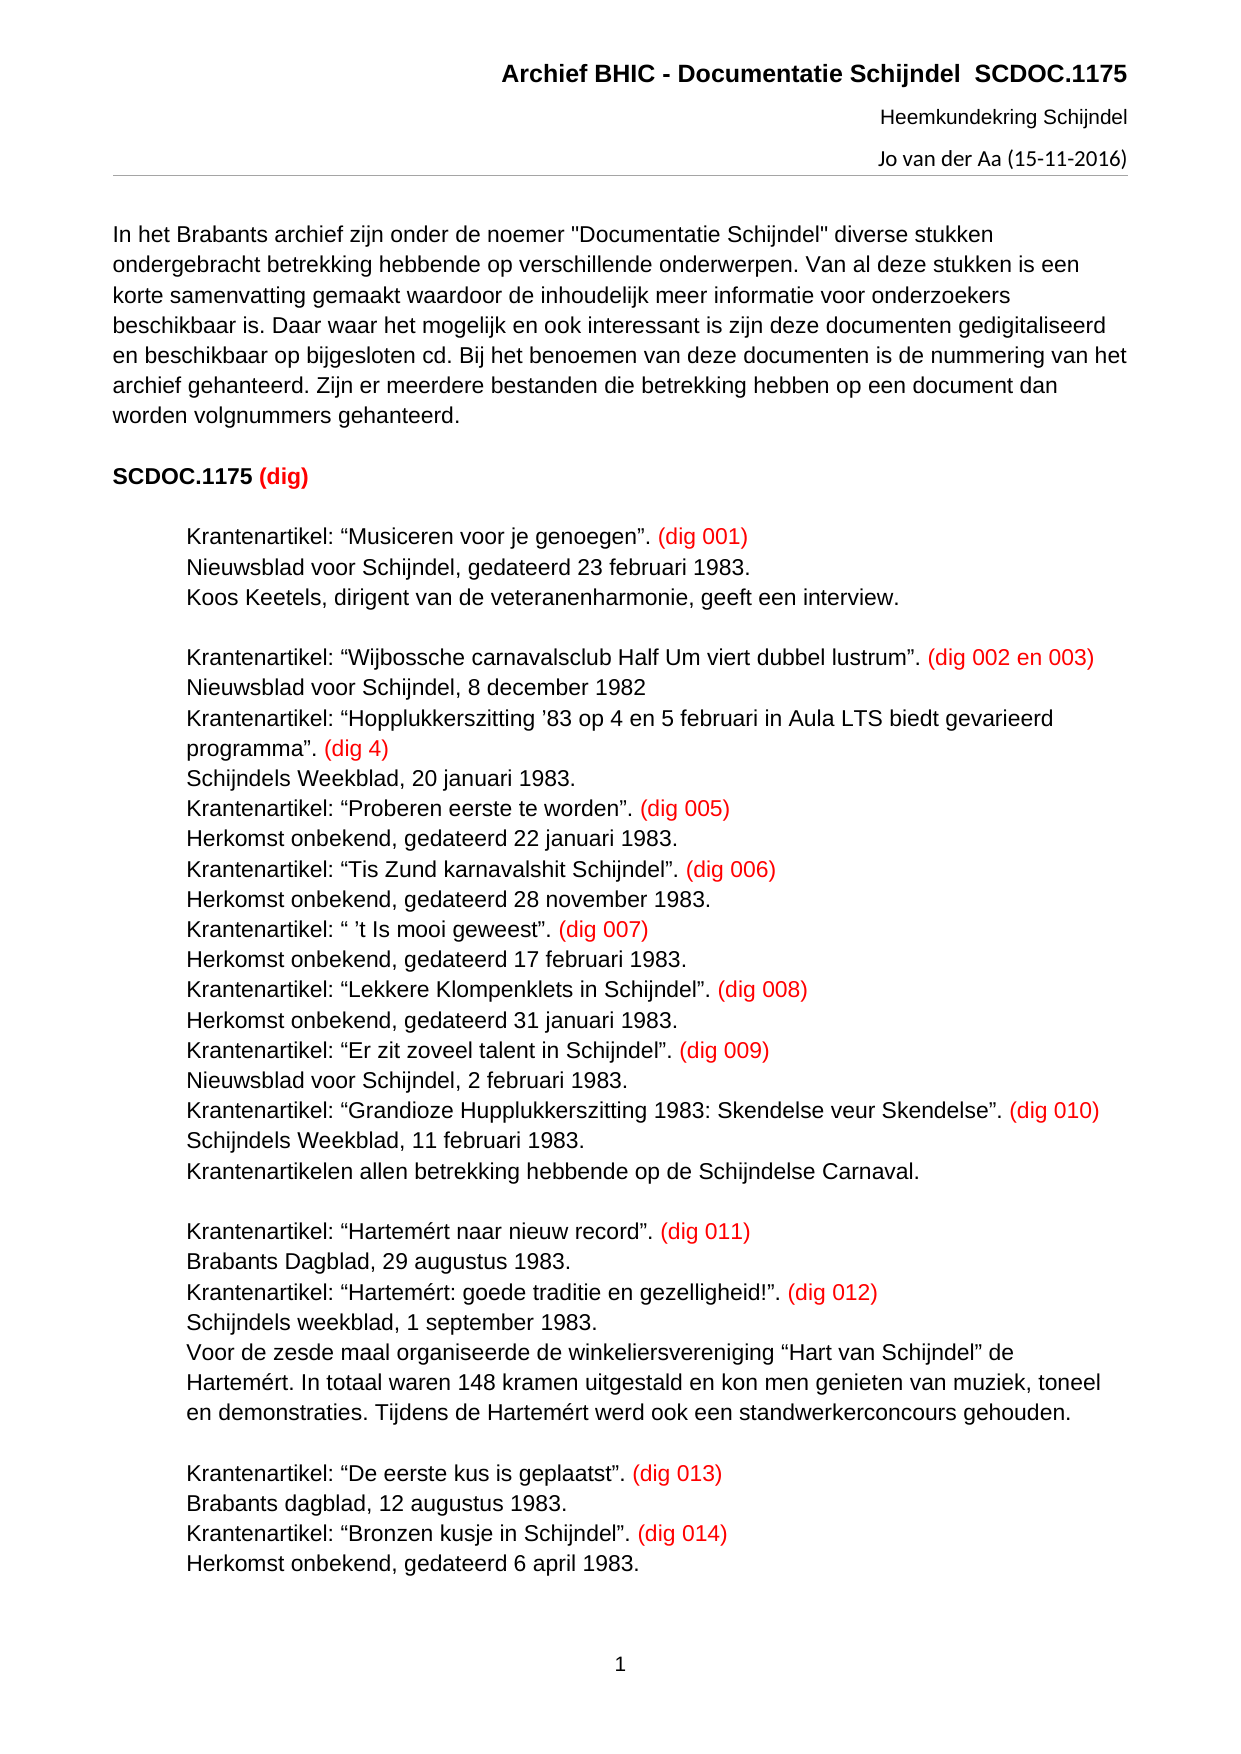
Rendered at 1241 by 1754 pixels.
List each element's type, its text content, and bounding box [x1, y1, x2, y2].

text Krantenartikel: “Lekkere Klompenklets in Schijndel”. (dig 008) [186, 976, 1128, 1003]
text Herkomst onbekend, gedateerd 6 april 1983. [186, 1550, 1128, 1577]
text Herkomst onbekend, gedateerd 17 februari 1983. [186, 946, 1128, 972]
text SCDOC.1175 (dig) [112, 463, 1128, 489]
text Koos Keetels, dirigent van de veteranenharmonie, geeft een interview. [186, 584, 1128, 610]
text Krantenartikel: “Hartemért naar nieuw record”. (dig 011) [186, 1218, 1128, 1244]
text Schijndels Weekblad, 11 februari 1983. [186, 1127, 1128, 1154]
text Schijndels Weekblad, 20 januari 1983. [186, 765, 1128, 791]
text Voor de zesde maal organiseerde de winkeliersvereniging “Hart van Schijndel” de Hartemért. In totaal waren 148 kramen uitgestald en kon men genieten van muziek, toneel en demonstraties. Tijdens de Hartemért werd ook een standwerkerconcours gehouden. [186, 1339, 1128, 1426]
text Schijndels weekblad, 1 september 1983. [186, 1309, 1128, 1335]
text Krantenartikel: “Tis Zund karnavalshit Schijndel”. (dig 006) [186, 856, 1128, 882]
text Nieuwsblad voor Schijndel, gedateerd 23 februari 1983. [186, 553, 1128, 580]
text Krantenartikel: “Musiceren voor je genoegen”. (dig 001) [186, 523, 1128, 549]
text In het Brabants archief zijn onder de noemer "Documentatie Schijndel" diverse stukken ondergebracht betrekking hebbende op verschillende onderwerpen. Van al deze stukken is een korte samenvatting gemaakt waardoor de inhoudelijk meer informatie voor onderzoekers beschikbaar is. Daar waar het mogelijk en ook interessant is zijn deze documenten gedigitaliseerd en beschikbaar op bijgesloten cd. Bij het benoemen van deze documenten is de nummering van het archief gehanteerd. Zijn er meerdere bestanden die betrekking hebben op een document dan worden volgnummers gehanteerd. [112, 221, 1128, 429]
text Krantenartikel: “Grandioze Hupplukkerszitting 1983: Skendelse veur Skendelse”. (dig 010) [186, 1097, 1128, 1123]
text Krantenartikel: “Er zit zoveel talent in Schijndel”. (dig 009) [186, 1037, 1128, 1063]
text Krantenartikel: “ ’t Is mooi geweest”. (dig 007) [186, 916, 1128, 942]
text Krantenartikel: “Bronzen kusje in Schijndel”. (dig 014) [186, 1520, 1128, 1546]
text Herkomst onbekend, gedateerd 31 januari 1983. [186, 1007, 1128, 1033]
text Nieuwsblad voor Schijndel, 2 februari 1983. [186, 1067, 1128, 1093]
text Krantenartikel: “Wijbossche carnavalsclub Half Um viert dubbel lustrum”. (dig 002 en 003) [186, 644, 1128, 670]
text Brabants dagblad, 12 augustus 1983. [186, 1490, 1128, 1516]
text Nieuwsblad voor Schijndel, 8 december 1982 [186, 674, 1128, 701]
text Brabants Dagblad, 29 augustus 1983. [186, 1248, 1128, 1274]
text Krantenartikel: “Proberen eerste te worden”. (dig 005) [186, 795, 1128, 821]
text Krantenartikel: “Hopplukkerszitting ’83 op 4 en 5 februari in Aula LTS biedt gevarieerd programma”. (dig 4) [186, 704, 1128, 761]
text Herkomst onbekend, gedateerd 28 november 1983. [186, 886, 1128, 912]
text Herkomst onbekend, gedateerd 22 januari 1983. [186, 825, 1128, 852]
text Krantenartikel: “Hartemért: goede traditie en gezelligheid!”. (dig 012) [186, 1278, 1128, 1305]
text Krantenartikelen allen betrekking hebbende op de Schijndelse Carnaval. [186, 1158, 1128, 1184]
text Krantenartikel: “De eerste kus is geplaatst”. (dig 013) [186, 1460, 1128, 1486]
